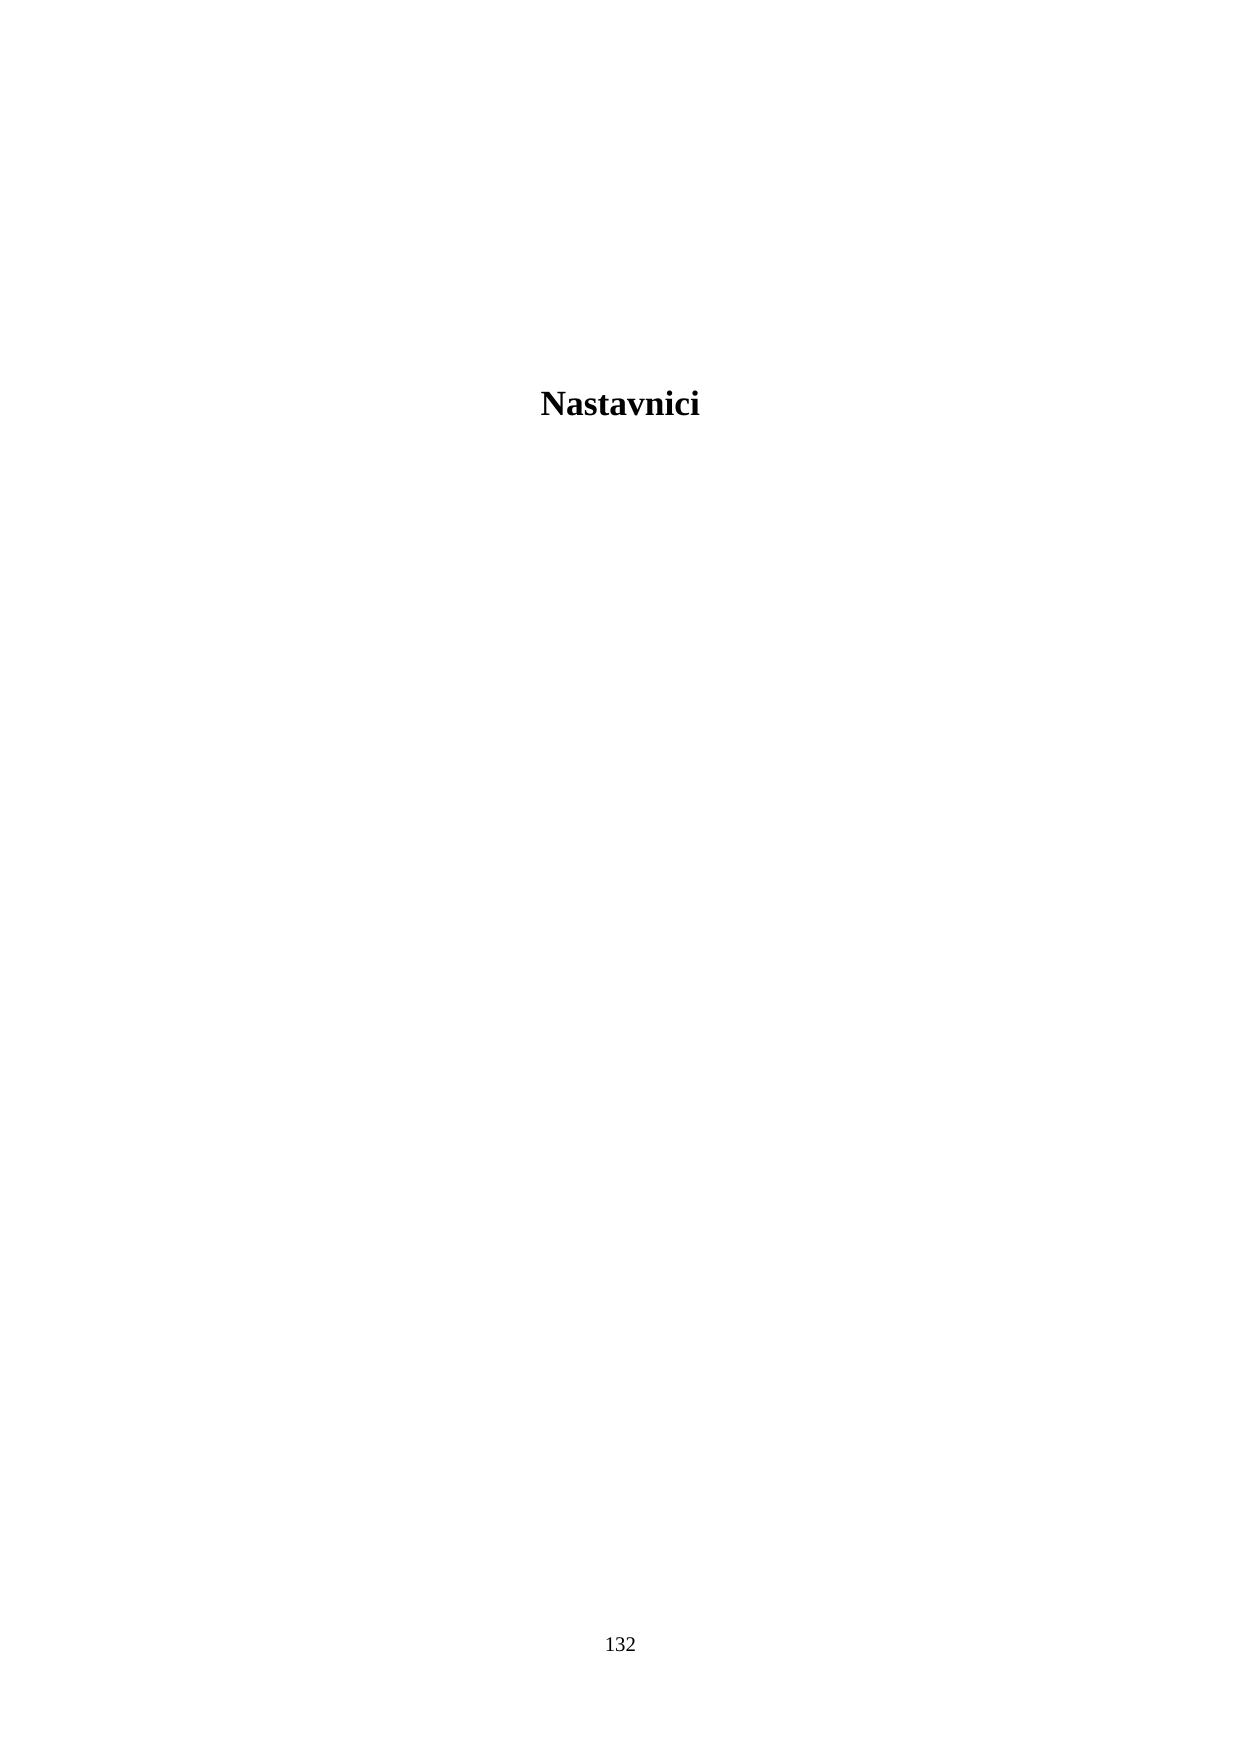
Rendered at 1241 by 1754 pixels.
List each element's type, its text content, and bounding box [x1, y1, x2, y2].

subtitle Nastavnici [150, 382, 1090, 423]
